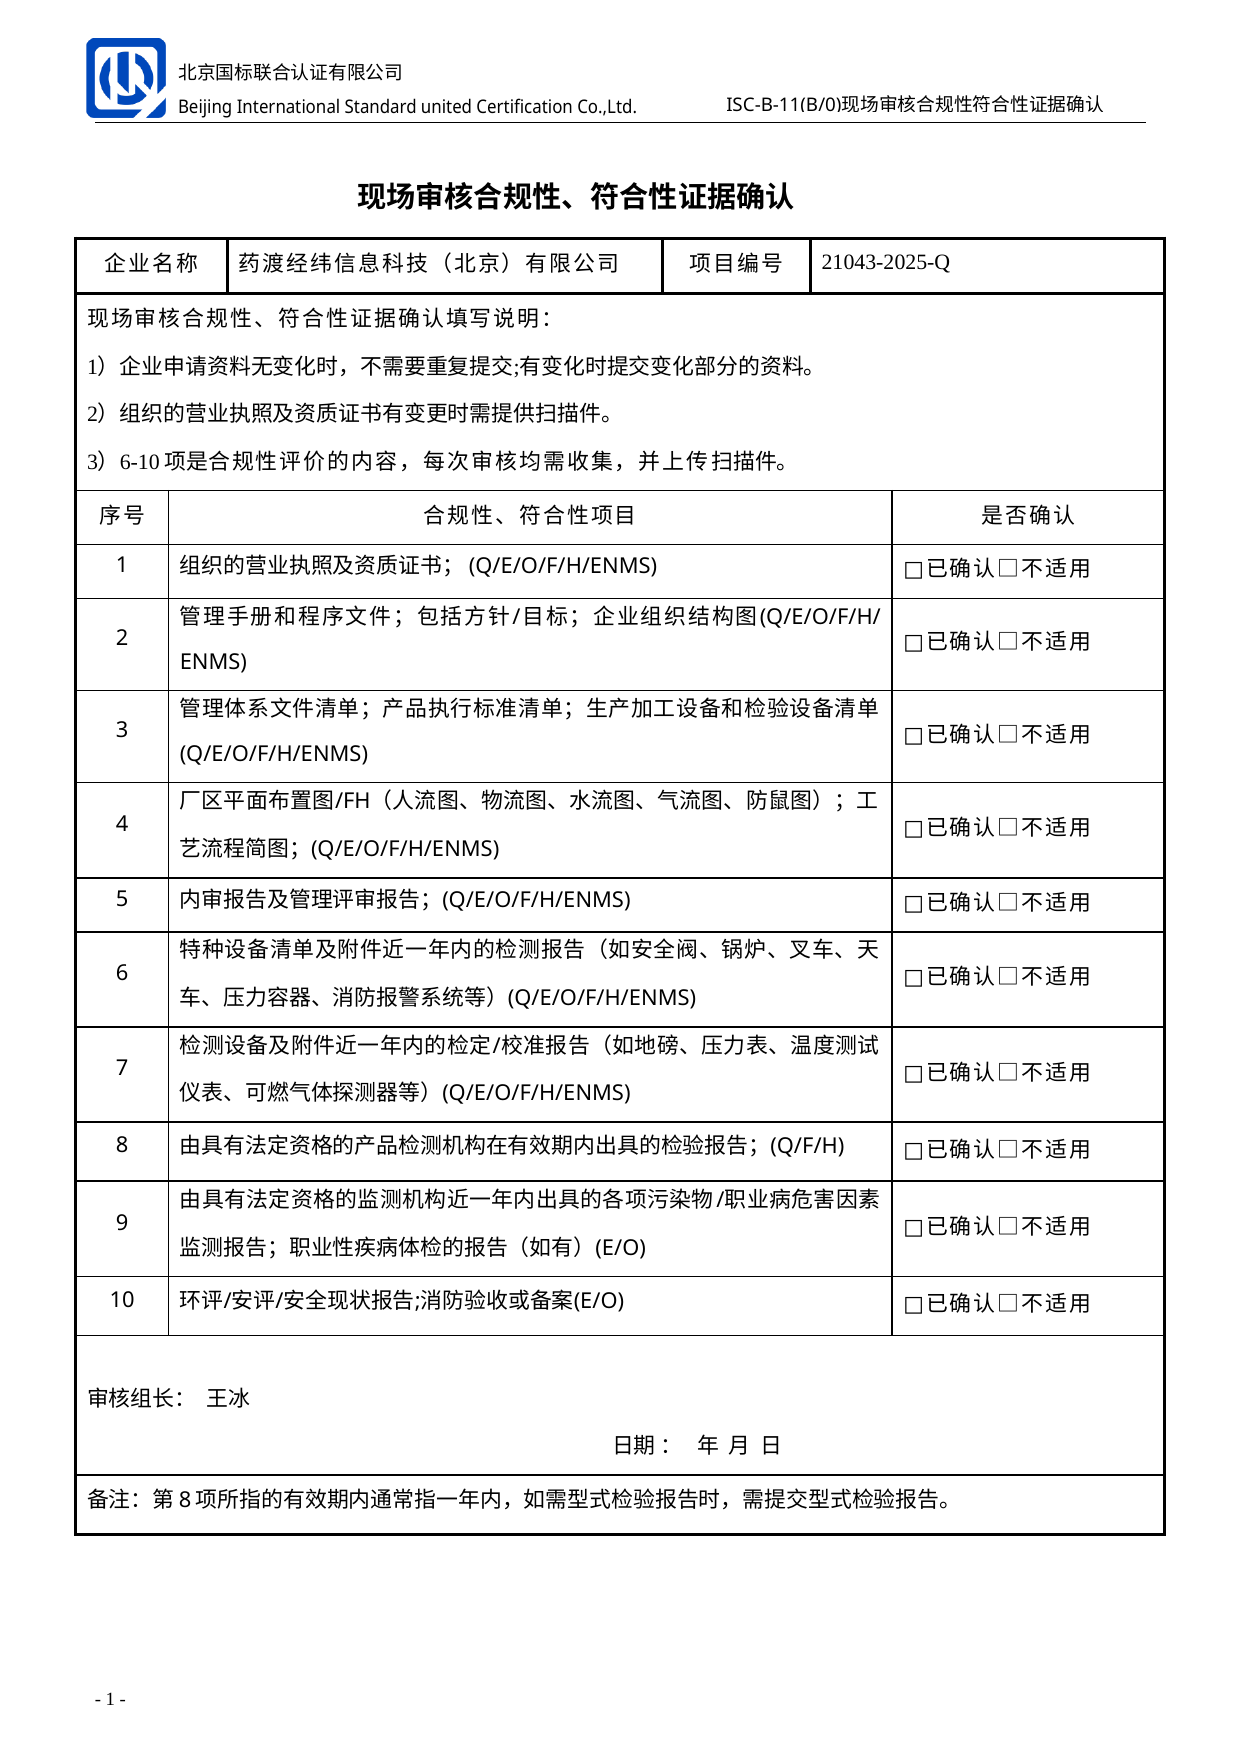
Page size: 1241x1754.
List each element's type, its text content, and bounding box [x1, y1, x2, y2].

table_cell 组织的营业执照及资质证书； (Q/E/O/F/H/ENMS) [169, 545, 891, 597]
picture [86, 38, 166, 118]
table_header 药渡经纬信息科技（北京）有限公司 [229, 240, 661, 292]
table_cell □已确认□不适用 [893, 1028, 1163, 1121]
table_cell 合规性、符合性项目 [169, 491, 891, 543]
table_cell 8 [77, 1123, 168, 1180]
table_cell 备注：第8项所指的有效期内通常指一年内，如需型式检验报告时，需提交型式检验报告。 [77, 1476, 1163, 1533]
table_cell 由具有法定资格的产品检测机构在有效期内出具的检验报告；(Q/F/H) [169, 1123, 891, 1180]
table_cell □已确认□不适用 [893, 545, 1163, 597]
table_cell □已确认□不适用 [893, 1182, 1163, 1276]
table_header 企业名称 [77, 240, 226, 292]
table_cell 序号 [77, 491, 168, 543]
table_cell 3 [77, 691, 168, 782]
table_cell □已确认□不适用 [893, 933, 1163, 1026]
table_cell □已确认□不适用 [893, 599, 1163, 690]
table_cell 特种设备清单及附件近一年内的检测报告（如安全阀、锅炉、叉车、天车、压力容器、消防报警系统等）(Q/E/O/F/H/ENMS) [169, 933, 891, 1026]
table_cell 由具有法定资格的监测机构近一年内出具的各项污染物/职业病危害因素监测报告；职业性疾病体检的报告（如有）(E/O) [169, 1182, 891, 1276]
table_cell □已确认□不适用 [893, 1123, 1163, 1180]
table_cell 管理体系文件清单；产品执行标准清单；生产加工设备和检验设备清单(Q/E/O/F/H/ENMS) [169, 691, 891, 782]
table_cell □已确认□不适用 [893, 783, 1163, 877]
table_cell 6 [77, 933, 168, 1026]
table_cell 环评/安评/安全现状报告;消防验收或备案(E/O) [169, 1277, 891, 1334]
table_cell 4 [77, 783, 168, 877]
table_cell 是否确认 [893, 491, 1163, 543]
table_cell 厂区平面布置图/FH（人流图、物流图、水流图、气流图、防鼠图）；工艺流程简图；(Q/E/O/F/H/ENMS) [169, 783, 891, 877]
table_cell 7 [77, 1028, 168, 1121]
table_header 项目编号 [664, 240, 809, 292]
table_cell 现场审核合规性、符合性证据确认填写说明： 1）企业申请资料无变化时，不需要重复提交;有变化时提交变化部分的资料。 2）组织的营业执照及资质证书有变更时需提供扫描件。 3）6-10项是合规性评价的内容，每次审核均需收集，并上传扫描件。 [77, 295, 1163, 490]
table_cell □已确认□不适用 [893, 879, 1163, 931]
table_header 21043-2025-Q [812, 240, 1163, 292]
table_cell 5 [77, 879, 168, 931]
table_cell 10 [77, 1277, 168, 1334]
table_cell 1 [77, 545, 168, 597]
table_cell 管理手册和程序文件；包括方针/目标；企业组织结构图(Q/E/O/F/H/ENMS) [169, 599, 891, 690]
table_cell □已确认□不适用 [893, 1277, 1163, 1334]
table_cell 内审报告及管理评审报告；(Q/E/O/F/H/ENMS) [169, 879, 891, 931]
table_cell 9 [77, 1182, 168, 1276]
table_cell 审核组长： 王冰 日期 ： 年 月 日 [77, 1336, 1163, 1474]
table_cell □已确认□不适用 [893, 691, 1163, 782]
table_cell 2 [77, 599, 168, 690]
text 现场审核合规性、符合性证据确认 [94, 173, 1146, 216]
table_cell 检测设备及附件近一年内的检定/校准报告（如地磅、压力表、温度测试仪表、可燃气体探测器等）(Q/E/O/F/H/ENMS) [169, 1028, 891, 1121]
